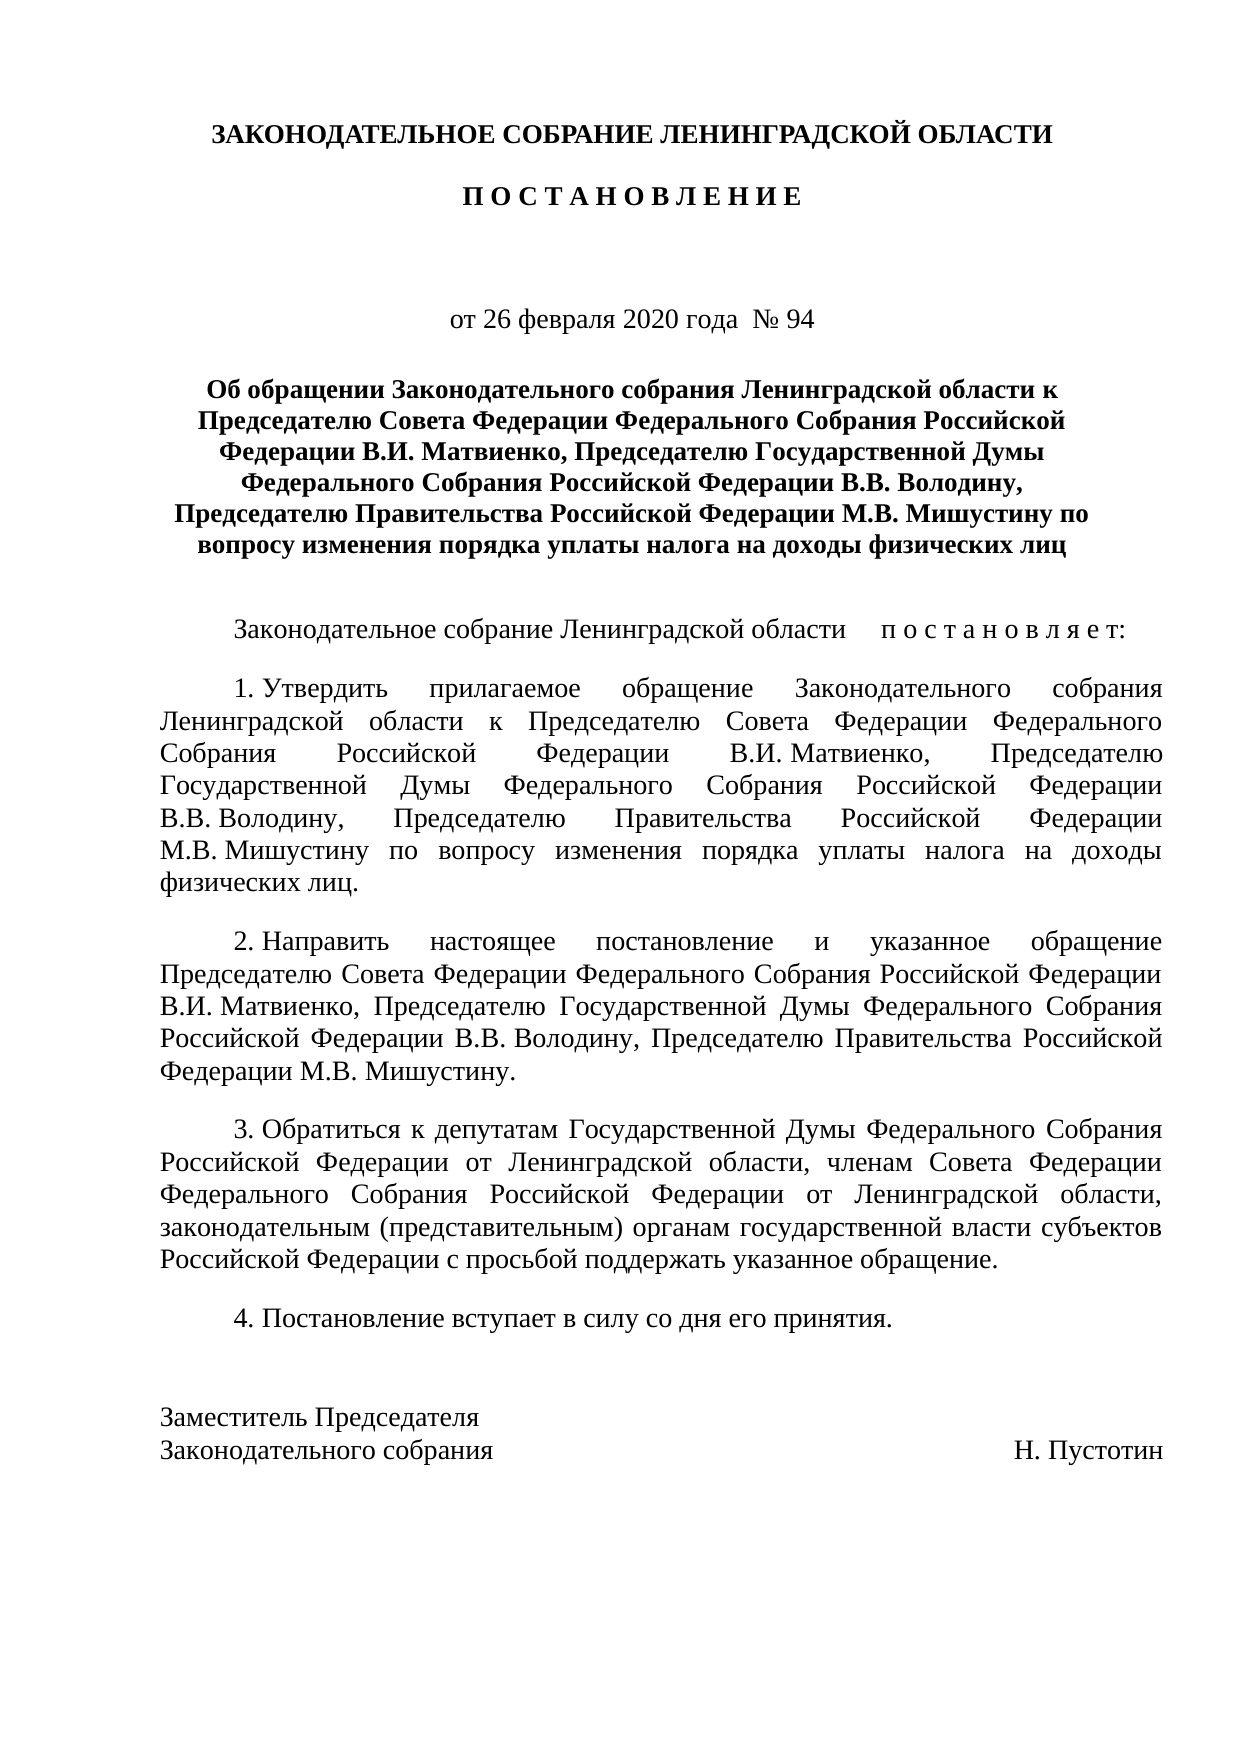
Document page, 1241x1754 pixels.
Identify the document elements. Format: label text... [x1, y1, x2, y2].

text от 26 февраля 2020 года № 94 [159, 302, 1104, 334]
text Заместитель Председателя [159, 1400, 1163, 1433]
text ЗАКОНОДАТЕЛЬНОЕ СОБРАНИЕ ЛЕНИНГРАДСКОЙ ОБЛАСТИ [159, 118, 1104, 149]
text П О С Т А Н О В Л Е Н И Е [159, 180, 1104, 212]
text 2. Направить настоящее постановление и указанное обращение Председателю Совета Федерации Федерального Собрания Российской Федерации В.И. Матвиенко, Председателю Государственной Думы Федерального Собрания Российской Федерации В.В. Володину, Председателю Правительства Российской Федерации М.В. Мишустину. [159, 924, 1163, 1086]
text 3. Обратиться к депутатам Государственной Думы Федерального Собрания Российской Федерации от Ленинградской области, членам Совета Федерации Федерального Собрания Российской Федерации от Ленинградской области, законодательным (представительным) органам государственной власти субъектов Российской Федерации с просьбой поддержать указанное обращение. [159, 1113, 1163, 1274]
text 4. Постановление вступает в силу со дня его принятия. [159, 1301, 1163, 1333]
text Законодательного собрания Н. Пустотин [159, 1433, 1163, 1465]
text Законодательное собрание Ленинградской области п о с т а н о в л я е т: [159, 612, 1163, 645]
text 1. Утвердить прилагаемое обращение Законодательного собрания Ленинградской области к Председателю Совета Федерации Федерального Собрания Российской Федерации В.И. Матвиенко, Председателю Государственной Думы Федерального Собрания Российской Федерации В.В. Володину, Председателю Правительства Российской Федерации М.В. Мишустину по вопросу изменения порядка уплаты налога на доходы физических лиц. [159, 671, 1163, 898]
text Об обращении Законодательного собрания Ленинградской области к Председателю Совета Федерации Федерального Собрания Российской Федерации В.И. Матвиенко, Председателю Государственной Думы Федерального Собрания Российской Федерации В.В. Володину, Председателю Правительства Российской Федерации М.В. Мишустину по вопросу изменения порядка уплаты налога на доходы физических лиц [159, 373, 1104, 560]
